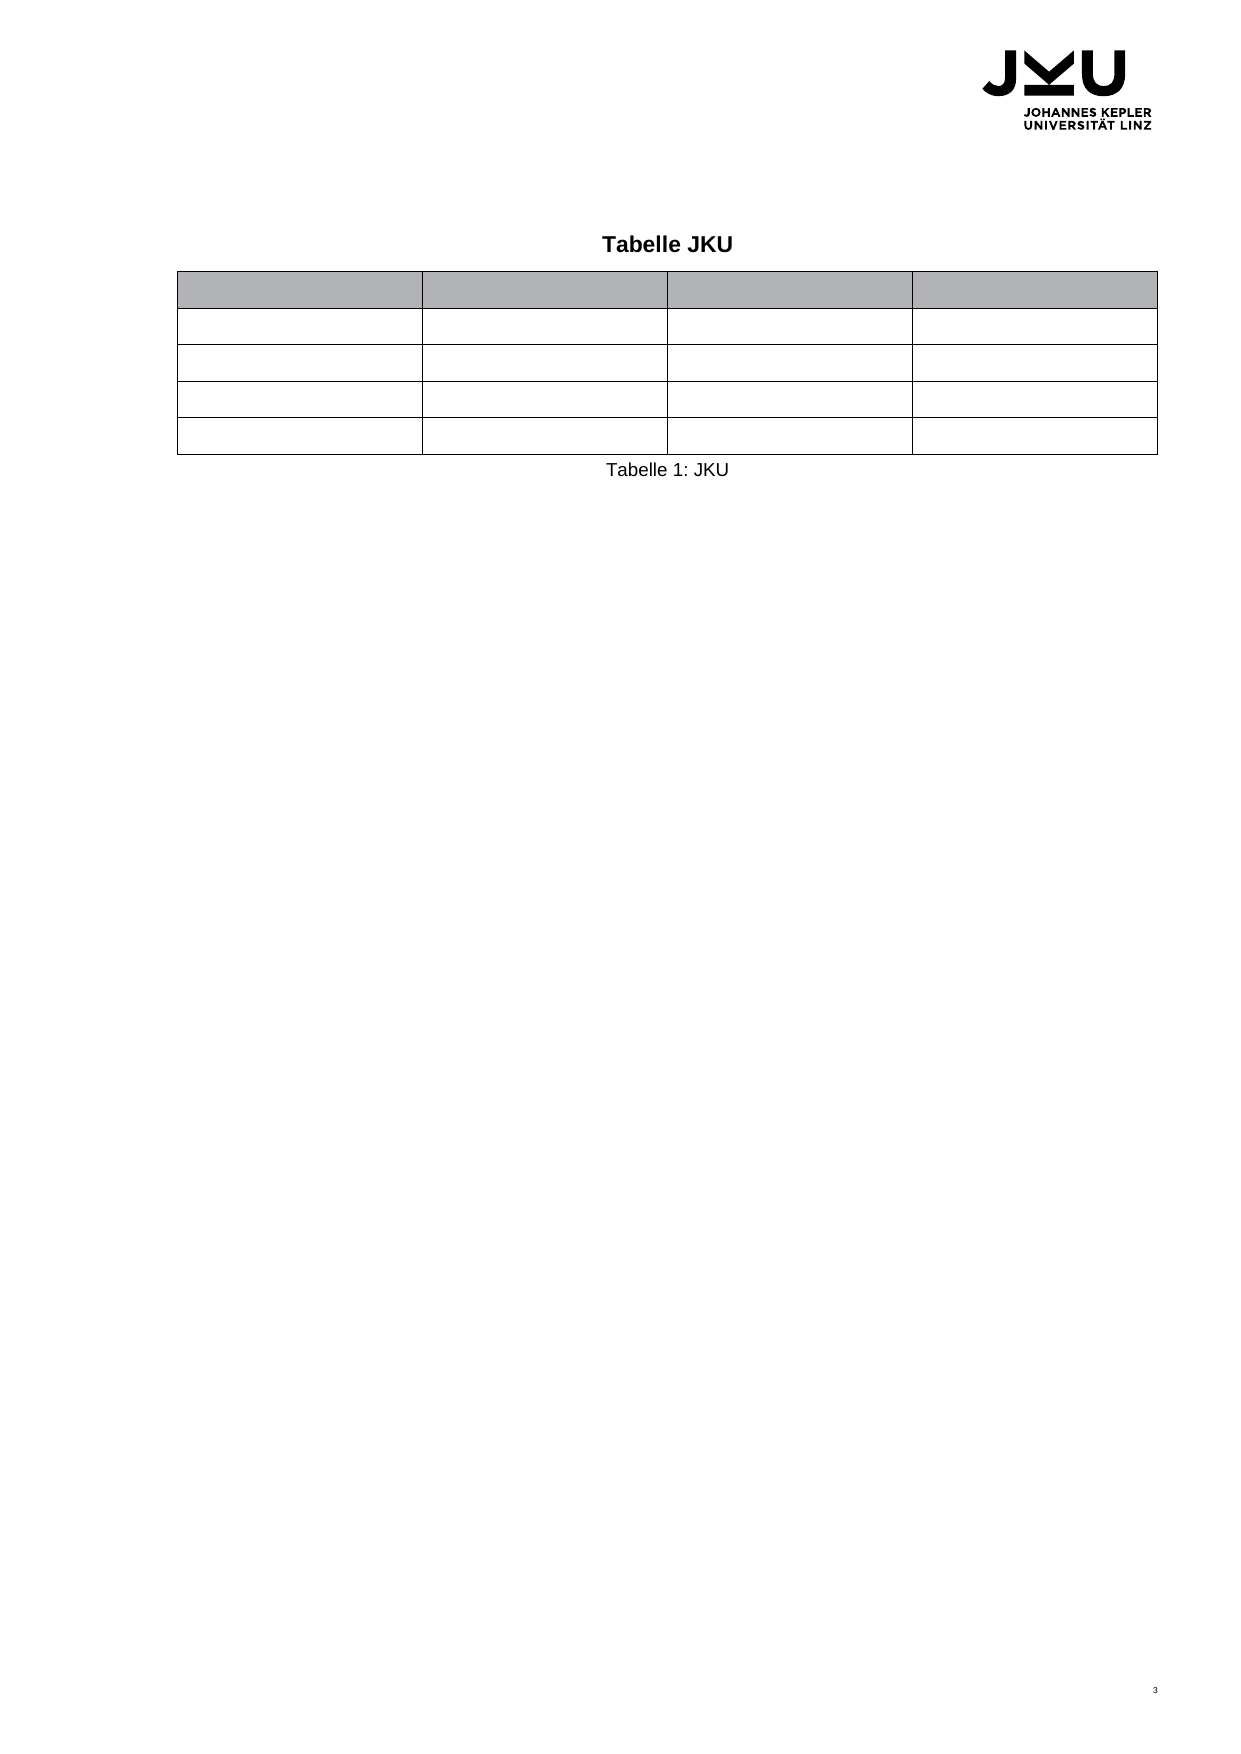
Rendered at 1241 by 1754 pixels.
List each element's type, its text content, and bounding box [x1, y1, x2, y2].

table_header [423, 272, 667, 308]
table_cell [913, 418, 1157, 453]
table_cell [423, 345, 667, 381]
text Tabelle JKU [177, 227, 1157, 259]
table_cell [668, 418, 912, 453]
table_cell [178, 418, 422, 453]
table_cell [913, 345, 1157, 381]
table_header [913, 272, 1157, 308]
table_cell [423, 418, 667, 453]
table_cell [423, 309, 667, 344]
table_cell [668, 309, 912, 344]
table_cell [913, 309, 1157, 344]
table_cell [178, 345, 422, 381]
table_cell [913, 382, 1157, 417]
table_header [178, 272, 422, 308]
table_header [668, 272, 912, 308]
table_cell [668, 345, 912, 381]
table_cell [178, 382, 422, 417]
table_cell [423, 382, 667, 417]
table_cell [668, 382, 912, 417]
text Tabelle 1: JKU [177, 459, 1157, 480]
table_cell [178, 309, 422, 344]
